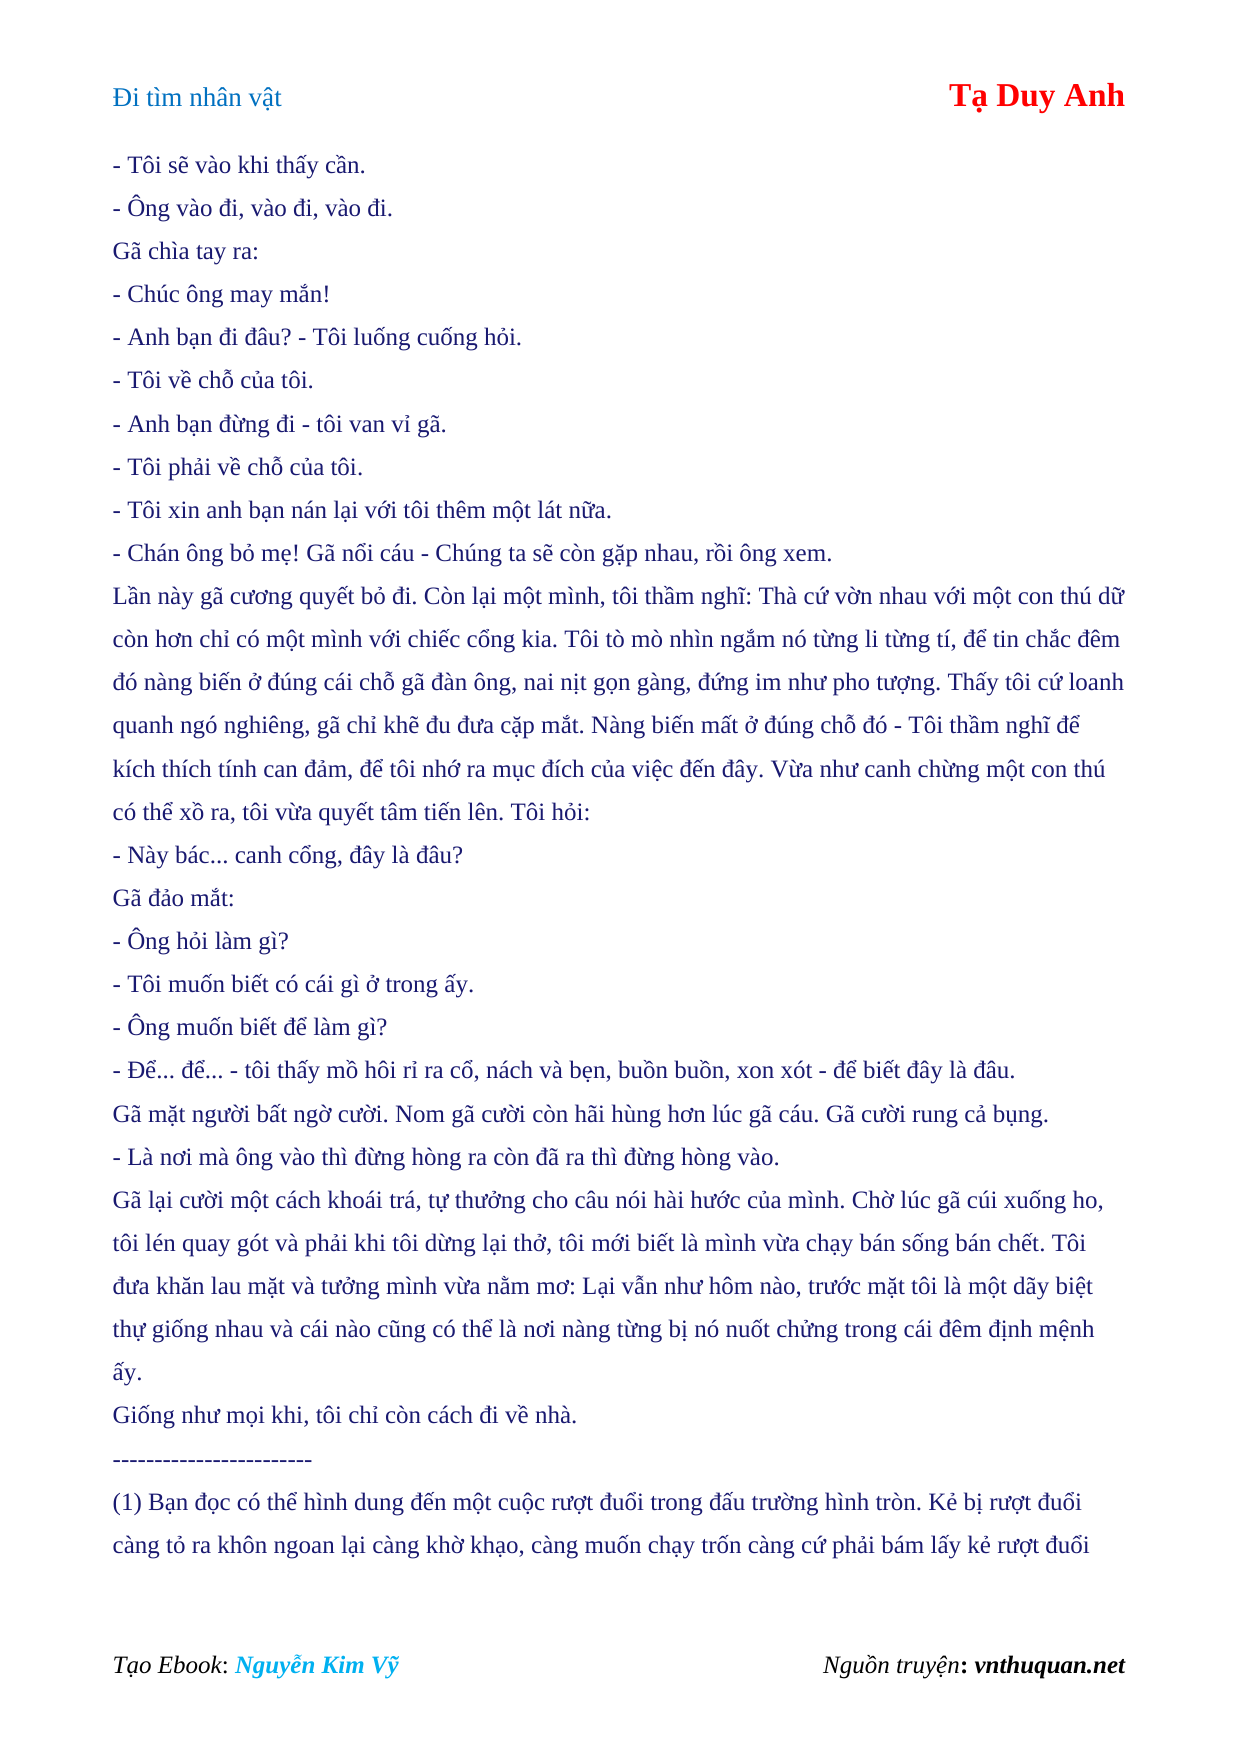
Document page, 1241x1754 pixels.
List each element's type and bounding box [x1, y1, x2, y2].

text [112, 150, 1128, 1559]
